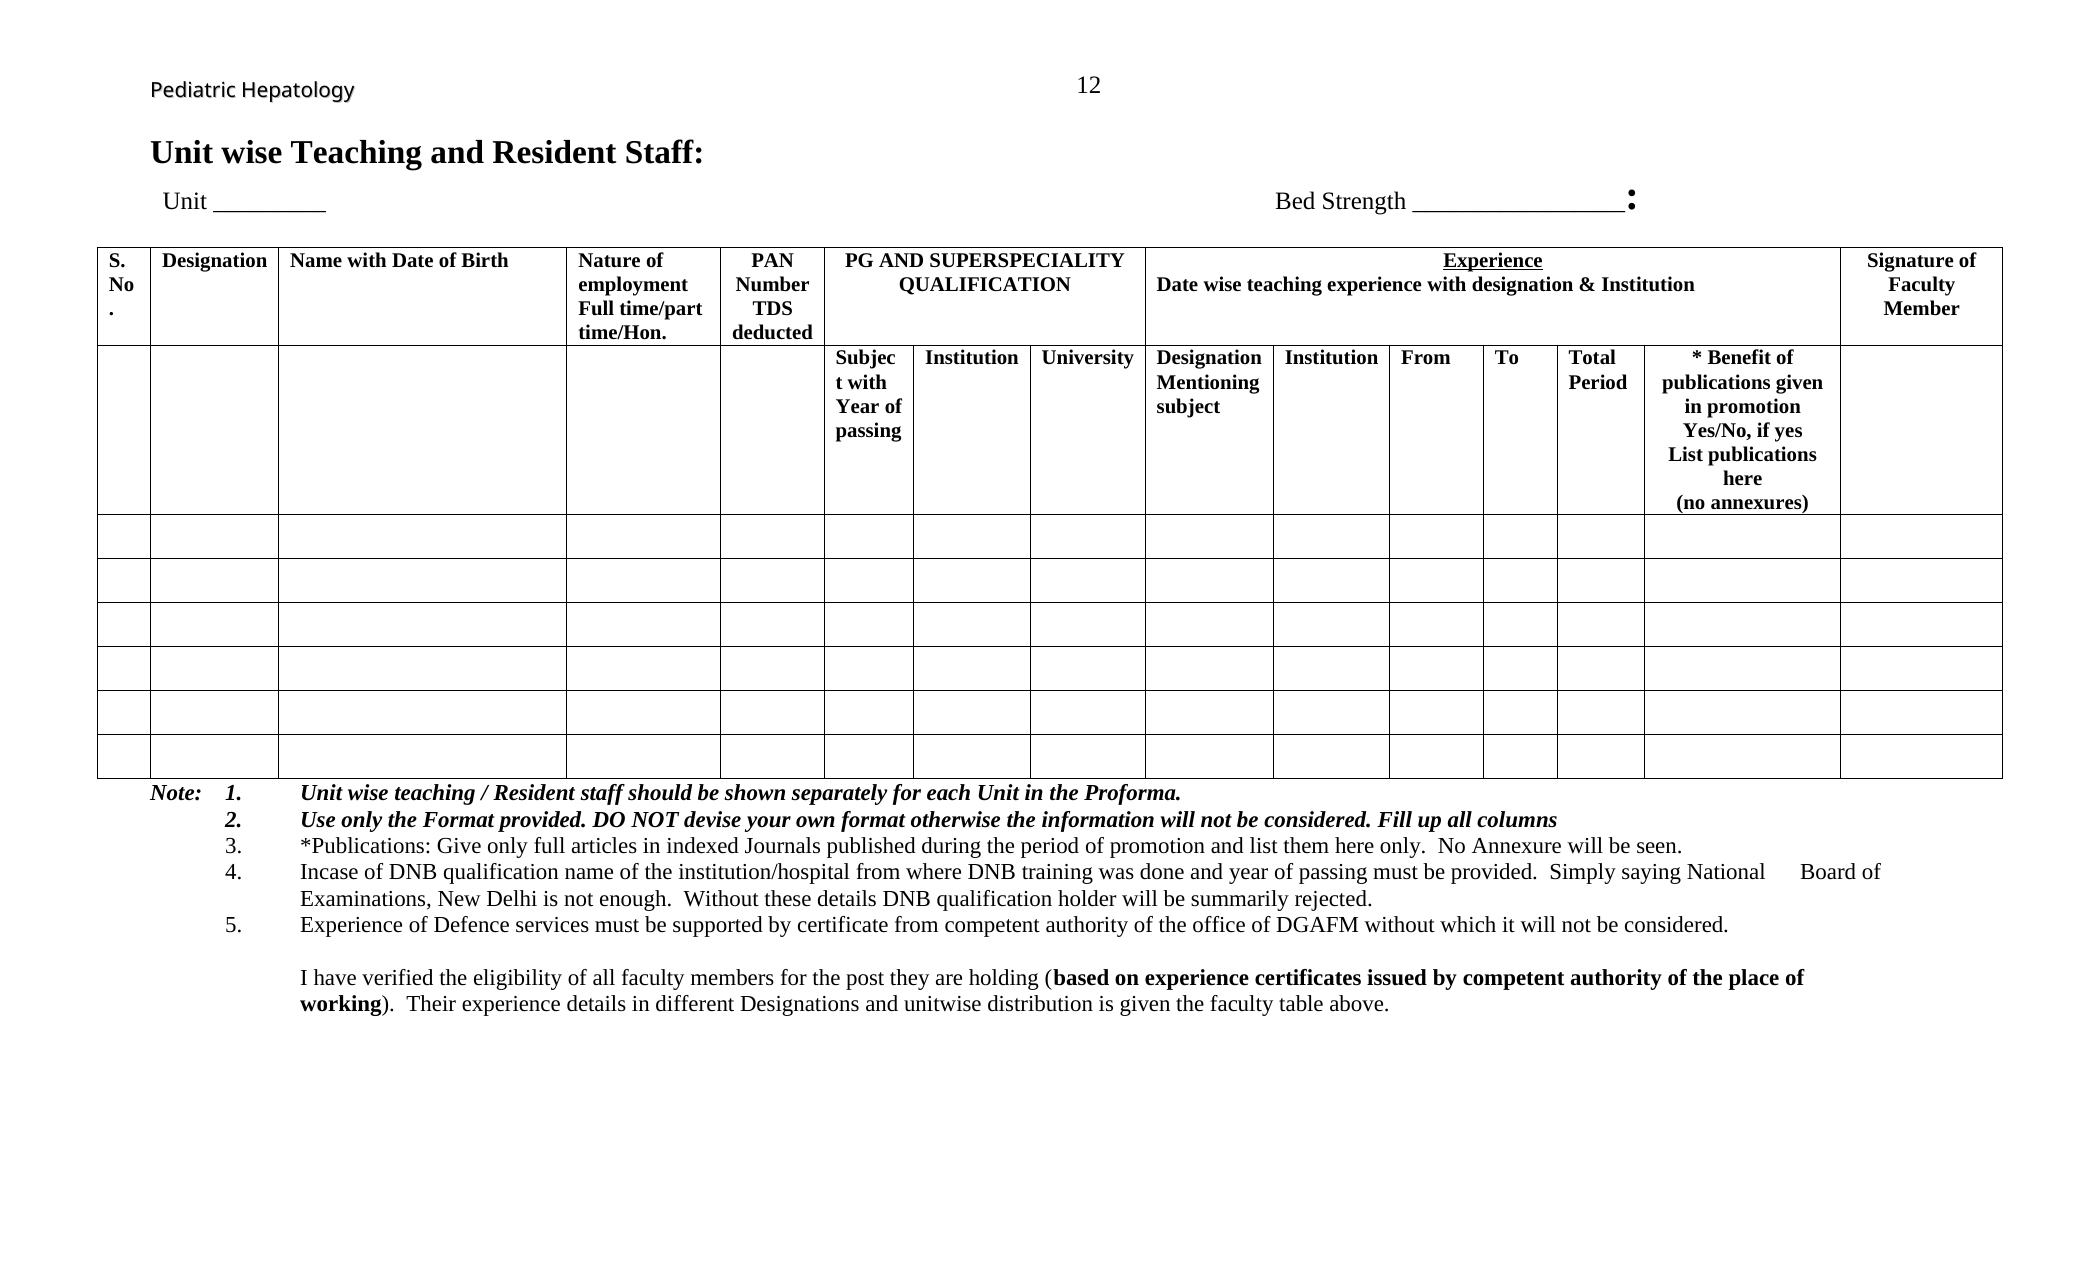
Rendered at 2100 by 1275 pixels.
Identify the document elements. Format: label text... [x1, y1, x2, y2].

table_cell [98, 603, 150, 646]
table_cell [151, 691, 278, 734]
table_header Designation [151, 248, 278, 344]
table_cell [1274, 691, 1389, 734]
table_cell Designation Mentioning subject [1146, 346, 1273, 514]
table_cell [1558, 603, 1644, 646]
table_cell [1841, 603, 2002, 646]
table_cell [1390, 735, 1483, 778]
table_cell [1645, 559, 1840, 602]
table_cell [98, 691, 150, 734]
table_cell [721, 603, 824, 646]
table_cell [1484, 515, 1557, 558]
table_cell Subject with Year of passing [825, 346, 913, 514]
table_cell [279, 559, 566, 602]
table_cell [1274, 559, 1389, 602]
table_cell [825, 691, 913, 734]
table_cell [1841, 735, 2002, 778]
table_cell [1031, 515, 1145, 558]
table_cell [721, 691, 824, 734]
table_cell [98, 515, 150, 558]
table_cell [914, 559, 1030, 602]
table_cell [914, 647, 1030, 690]
table_cell [825, 559, 913, 602]
table_cell [1390, 691, 1483, 734]
table_cell [567, 603, 720, 646]
table_cell [1390, 647, 1483, 690]
table_cell [279, 647, 566, 690]
table_cell [721, 346, 824, 514]
table_cell [1146, 647, 1273, 690]
table_cell [1558, 691, 1644, 734]
table_cell [1558, 647, 1644, 690]
table_cell [567, 735, 720, 778]
table_header S. No. [98, 248, 150, 344]
table_cell [1558, 735, 1644, 778]
text Unit wise Teaching and Resident Staff: [150, 132, 1950, 171]
table_cell [279, 603, 566, 646]
table_cell [1484, 735, 1557, 778]
table_cell [98, 346, 150, 514]
table_cell [567, 691, 720, 734]
table_cell [1841, 559, 2002, 602]
table_cell [1146, 691, 1273, 734]
table_cell [1841, 647, 2002, 690]
table_cell [1484, 691, 1557, 734]
table_cell [1484, 603, 1557, 646]
table_cell Institution [914, 346, 1030, 514]
table_cell [567, 559, 720, 602]
table_cell [914, 691, 1030, 734]
table_cell [721, 647, 824, 690]
table_cell [1146, 603, 1273, 646]
table_cell [1558, 515, 1644, 558]
table_cell [98, 735, 150, 778]
table_cell [1841, 515, 2002, 558]
table_cell [914, 735, 1030, 778]
table_cell [151, 559, 278, 602]
table_cell [1274, 515, 1389, 558]
table_cell [1146, 515, 1273, 558]
table_cell [1031, 691, 1145, 734]
table_cell [567, 515, 720, 558]
table_cell [1031, 559, 1145, 602]
table_header PG AND SUPERSPECIALITY QUALIFICATION [825, 248, 1145, 344]
table_cell [1390, 559, 1483, 602]
text 5. Experience of Defence services must be supported by certificate from competent authority of the office of DGAFM without which it will not be considered. [225, 911, 1950, 937]
table_cell [914, 603, 1030, 646]
table_cell [151, 515, 278, 558]
table_cell [151, 603, 278, 646]
text 4. Incase of DNB qualification name of the institution/hospital from where DNB training was done and year of passing must be provided. Simply saying National Board of Examinations, New Delhi is not enough. Without these details DNB qualification holder will be summarily rejected. [225, 858, 1950, 911]
table_header Nature of employment Full time/part time/Hon. [567, 248, 720, 344]
table_cell [151, 647, 278, 690]
table_cell [825, 515, 913, 558]
table_header Signature of Faculty Member [1841, 248, 2002, 344]
table_cell * Benefit of publications given in promotion Yes/No, if yes List publications here (no annexures) [1645, 346, 1840, 514]
table_cell [1031, 647, 1145, 690]
table_cell University [1031, 346, 1145, 514]
table_cell [151, 735, 278, 778]
table_cell [914, 515, 1030, 558]
table_cell [567, 647, 720, 690]
table_cell [1146, 559, 1273, 602]
table_cell [1146, 735, 1273, 778]
table_cell [1484, 559, 1557, 602]
table_cell To [1484, 346, 1557, 514]
text 2. Use only the Format provided. DO NOT devise your own format otherwise the information will not be considered. Fill up all columns [225, 806, 1950, 832]
table_cell [1274, 603, 1389, 646]
table_cell [1645, 603, 1840, 646]
table_cell From [1390, 346, 1483, 514]
table_cell [721, 515, 824, 558]
table_cell [1390, 603, 1483, 646]
table_header Name with Date of Birth [279, 248, 566, 344]
table_cell [567, 346, 720, 514]
table_cell [1645, 691, 1840, 734]
table_cell [1031, 735, 1145, 778]
table_cell [721, 559, 824, 602]
table_cell Institution [1274, 346, 1389, 514]
text Note: 1. Unit wise teaching / Resident staff should be shown separately for each Unit in the Proforma. [150, 779, 1950, 806]
table_cell [825, 647, 913, 690]
table_cell [721, 735, 824, 778]
table_cell [1390, 515, 1483, 558]
table_cell [1645, 647, 1840, 690]
text 3. *Publications: Give only full articles in indexed Journals published during the period of promotion and list them here only. No Annexure will be seen. [225, 832, 1950, 858]
table_cell [279, 691, 566, 734]
table_cell [151, 346, 278, 514]
table_cell Total Period [1558, 346, 1644, 514]
table_cell [1274, 647, 1389, 690]
table_cell [279, 735, 566, 778]
table_cell [1841, 691, 2002, 734]
table_cell [279, 515, 566, 558]
table_cell [98, 647, 150, 690]
table_cell [1484, 647, 1557, 690]
table_cell [1645, 735, 1840, 778]
table_header Experience Date wise teaching experience with designation & Institution [1146, 248, 1840, 344]
table_cell [1031, 603, 1145, 646]
table_cell [1558, 559, 1644, 602]
table_cell [1274, 735, 1389, 778]
table_cell [825, 735, 913, 778]
table_cell [1645, 515, 1840, 558]
text Unit _________ Bed Strength _________________: [150, 171, 1950, 218]
text I have verified the eligibility of all faculty members for the post they are holding (based on experience certificates issued by competent authority of the place of working). Their experience details in different Designations and unitwise distribution is given the faculty table above. [225, 964, 1950, 1017]
table_cell [279, 346, 566, 514]
table_cell [1841, 346, 2002, 514]
table_header PAN Number TDS deducted [721, 248, 824, 344]
table_cell [825, 603, 913, 646]
table_cell [98, 559, 150, 602]
